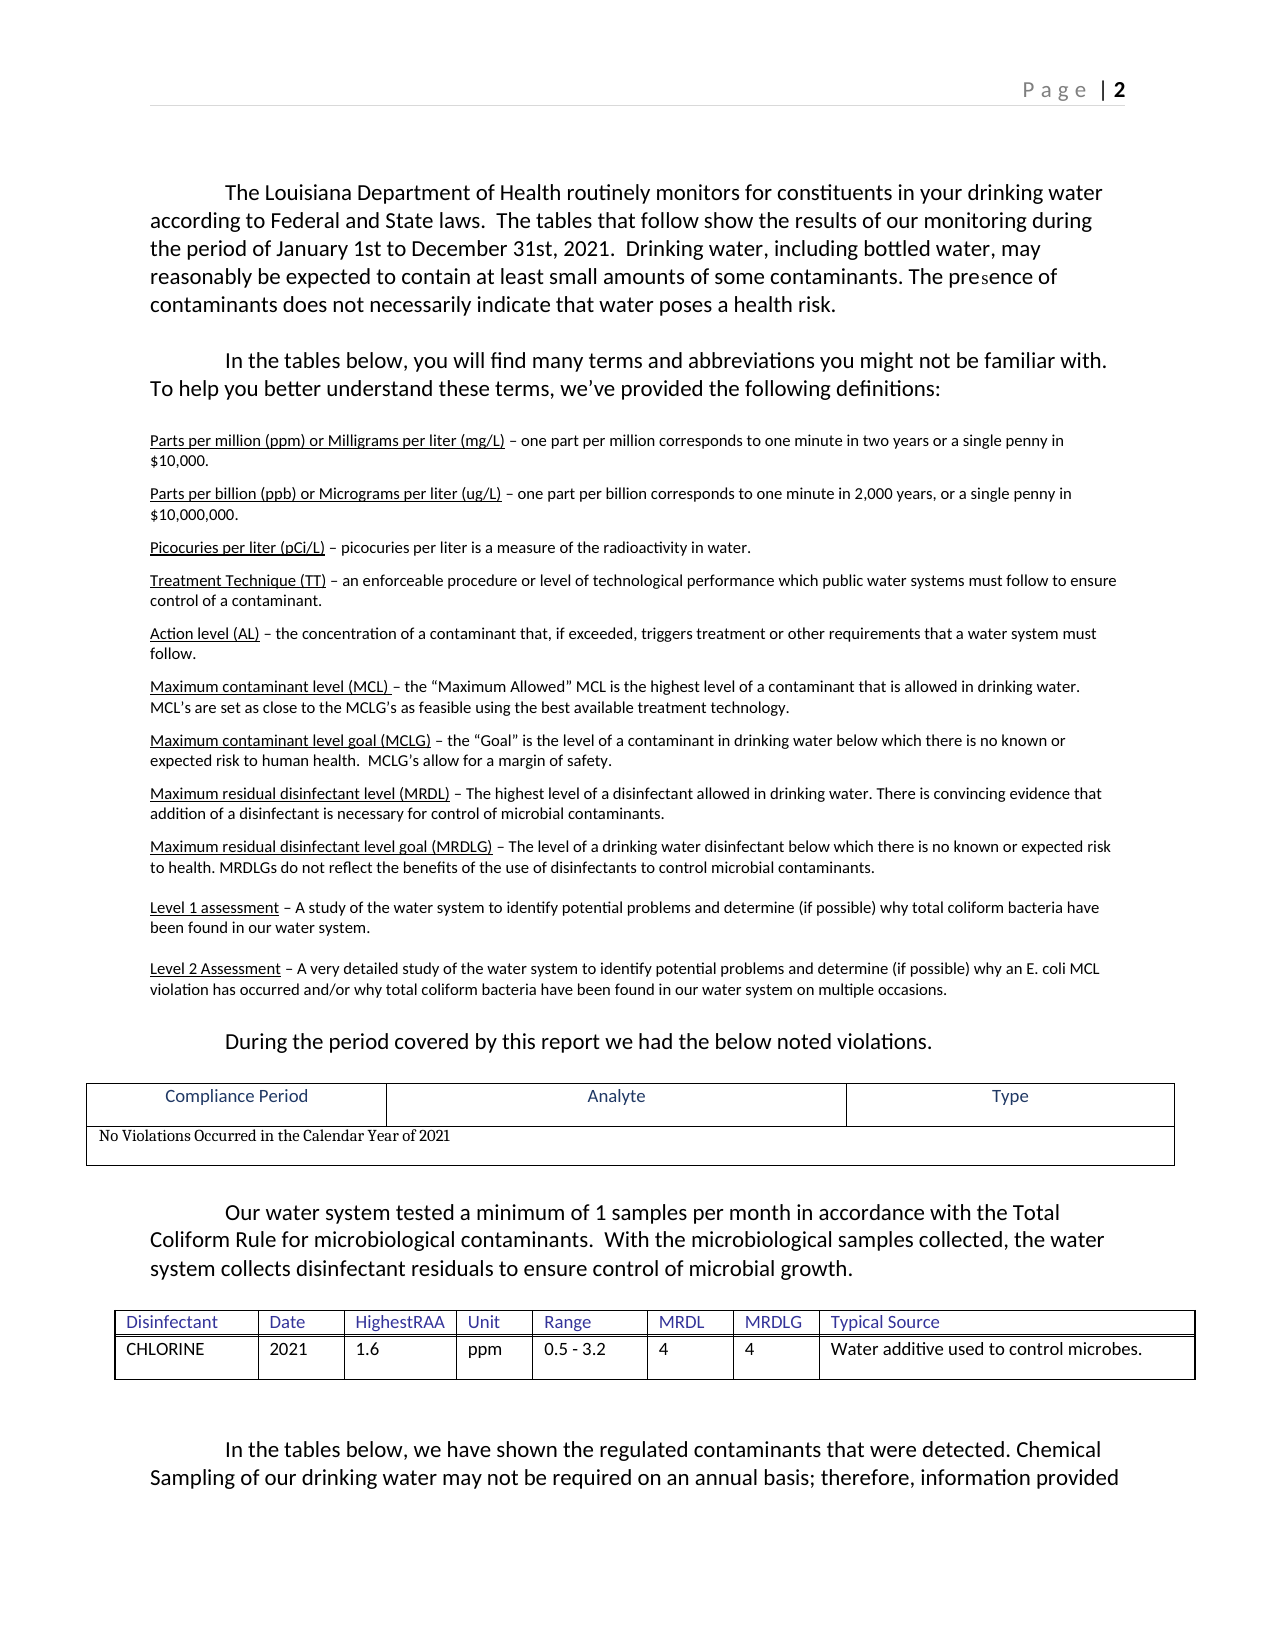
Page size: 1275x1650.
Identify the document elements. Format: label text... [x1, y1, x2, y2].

table_cell CHLORINE [116, 1337, 258, 1378]
table_header Date [259, 1311, 344, 1334]
table_header Analyte [387, 1084, 846, 1126]
table_cell 4 [734, 1337, 819, 1378]
text Parts per billion (ppb) or Micrograms per liter (ug/L) – one part per billion corresponds to one minute in 2,000 years, or a single penny in $10,000,000. [150, 483, 1125, 524]
table_header HighestRAA [345, 1311, 456, 1334]
text Level 1 assessment – A study of the water system to identify potential problems and determine (if possible) why total coliform bacteria have been found in our water system. [150, 897, 1125, 938]
table_cell No Violations Occurred in the Calendar Year of 2021 [87, 1127, 1174, 1165]
table_cell 0.5 - 3.2 [533, 1337, 647, 1378]
table_cell 1.6 [345, 1337, 456, 1378]
text Maximum contaminant level goal (MCLG) – the “Goal” is the level of a contaminant in drinking water below which there is no known or expected risk to human health. MCLG’s allow for a margin of safety. [150, 730, 1125, 771]
text In the tables below, you will find many terms and abbreviations you might not be familiar with. To help you better understand these terms, we’ve provided the following definitions: [150, 346, 1125, 402]
text Action level (AL) – the concentration of a contaminant that, if exceeded, triggers treatment or other requirements that a water system must follow. [150, 623, 1125, 664]
text Maximum residual disinfectant level goal (MRDLG) – The level of a drinking water disinfectant below which there is no known or expected risk to health. MRDLGs do not reflect the benefits of the use of disinfectants to control microbial contaminants. [150, 837, 1125, 877]
table_cell ppm [457, 1337, 532, 1378]
table_cell 4 [648, 1337, 733, 1378]
table_cell Water additive used to control microbes. [820, 1337, 1194, 1378]
text Maximum contaminant level (MCL) – the “Maximum Allowed” MCL is the highest level of a contaminant that is allowed in drinking water. MCL’s are set as close to the MCLG’s as feasible using the best available treatment technology. [150, 677, 1125, 717]
table_header Compliance Period [87, 1084, 386, 1126]
text Our water system tested a minimum of 1 samples per month in accordance with the Total Coliform Rule for microbiological contaminants. With the microbiological samples collected, the water system collects disinfectant residuals to ensure control of microbial growth. [150, 1198, 1125, 1282]
table_header Type [847, 1084, 1174, 1126]
table_header MRDL [648, 1311, 733, 1334]
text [150, 1436, 1125, 1492]
text Parts per million (ppm) or Milligrams per liter (mg/L) – one part per million corresponds to one minute in two years or a single penny in $10,000. [150, 430, 1125, 471]
text Level 2 Assessment – A very detailed study of the water system to identify potential problems and determine (if possible) why an E. coli MCL violation has occurred and/or why total coliform bacteria have been found in our water system on multiple occasions. [150, 958, 1125, 999]
text Maximum residual disinfectant level (MRDL) – The highest level of a disinfectant allowed in drinking water. There is convincing evidence that addition of a disinfectant is necessary for control of microbial contaminants. [150, 783, 1125, 824]
table_header Unit [457, 1311, 532, 1334]
table_header Disinfectant [116, 1311, 258, 1334]
text Picocuries per liter (pCi/L) – picocuries per liter is a measure of the radioactivity in water. [150, 537, 1125, 557]
table_cell 2021 [259, 1337, 344, 1378]
text The Louisiana Department of Health routinely monitors for constituents in your drinking water according to Federal and State laws. The tables that follow show the results of our monitoring during the period of January 1st to December 31st, 2021. Drinking water, including bottled water, may reasonably be expected to contain at least small amounts of some contaminants. The presence of contaminants does not necessarily indicate that water poses a health risk. [150, 178, 1125, 318]
table_header Typical Source [820, 1311, 1194, 1334]
text During the period covered by this report we had the below noted violations. [150, 1027, 1125, 1055]
table_header MRDLG [734, 1311, 819, 1334]
text Treatment Technique (TT) – an enforceable procedure or level of technological performance which public water systems must follow to ensure control of a contaminant. [150, 570, 1125, 611]
table_header Range [533, 1311, 647, 1334]
